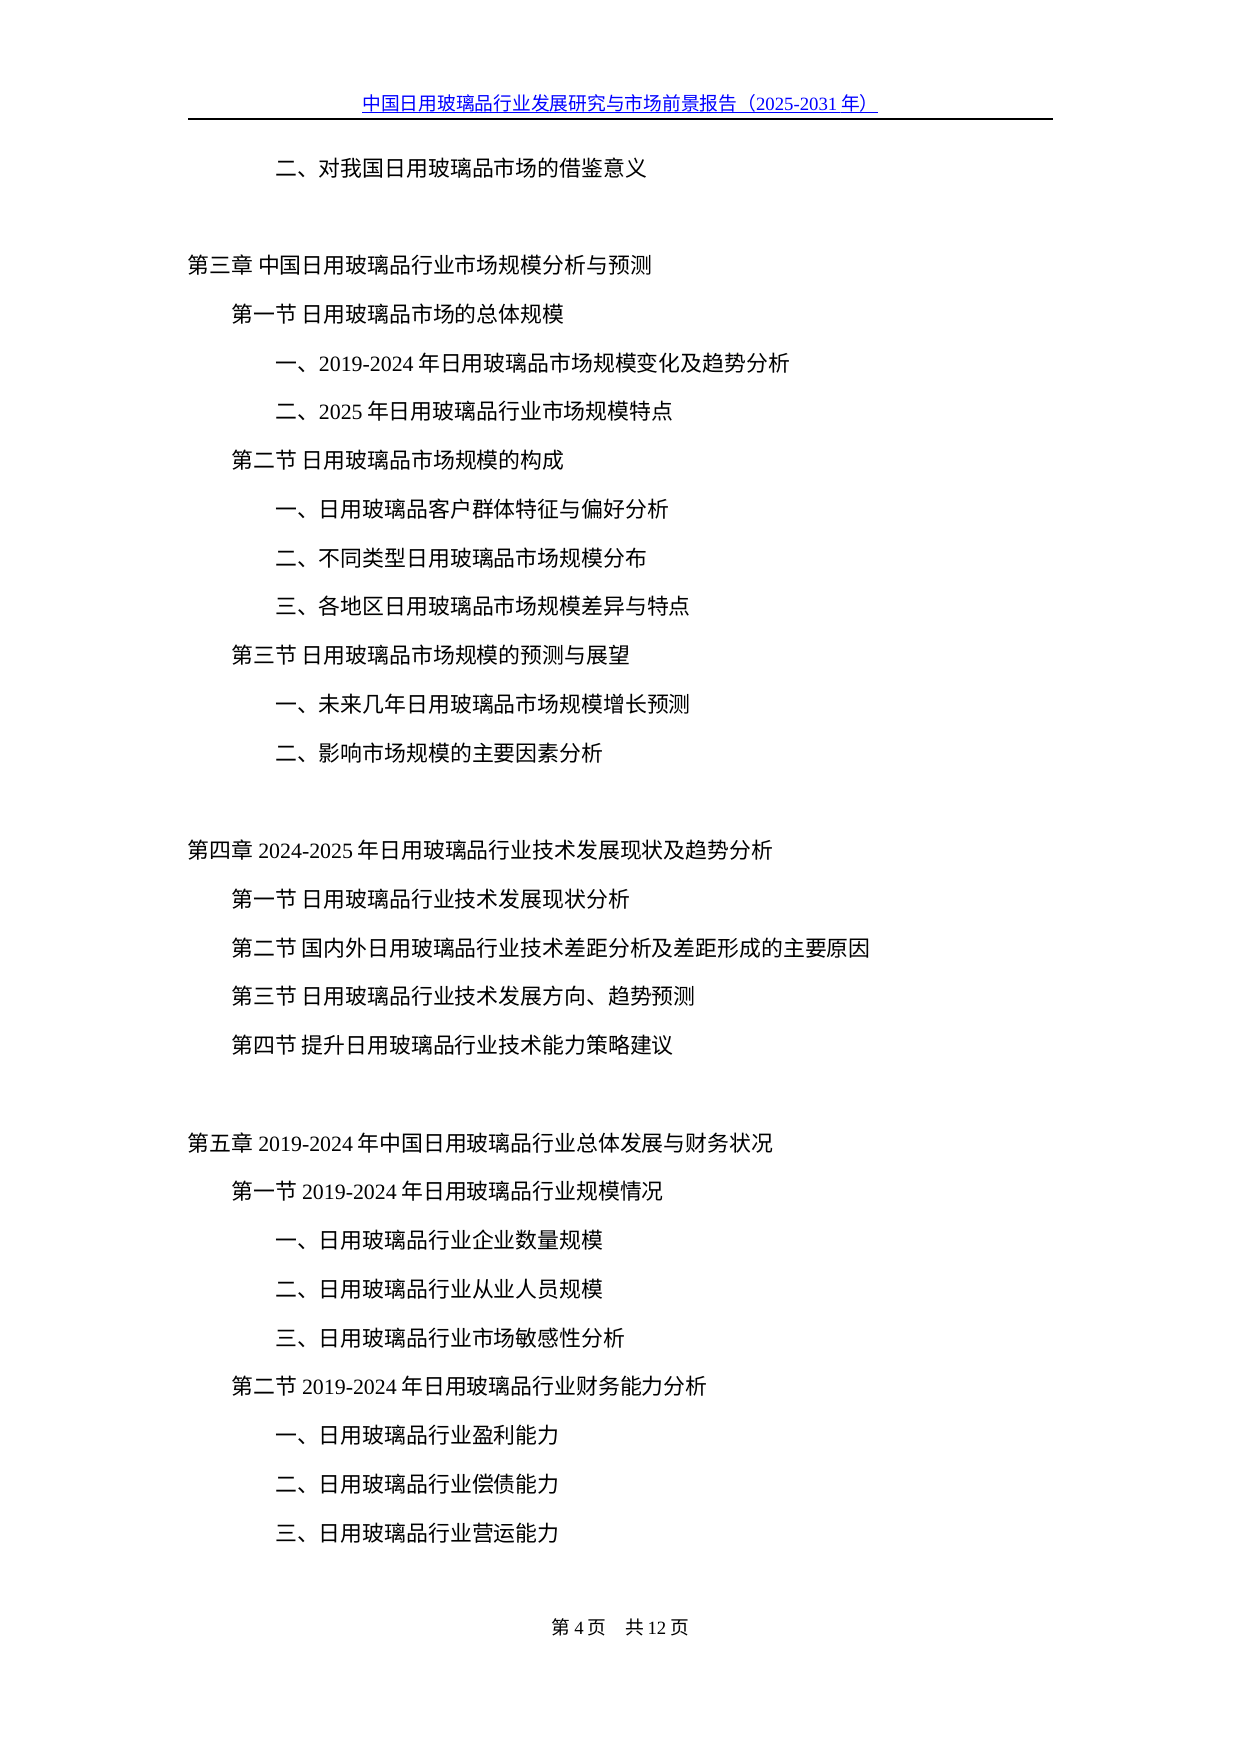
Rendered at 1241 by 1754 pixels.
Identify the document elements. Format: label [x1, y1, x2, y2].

text [187, 150, 1053, 1548]
